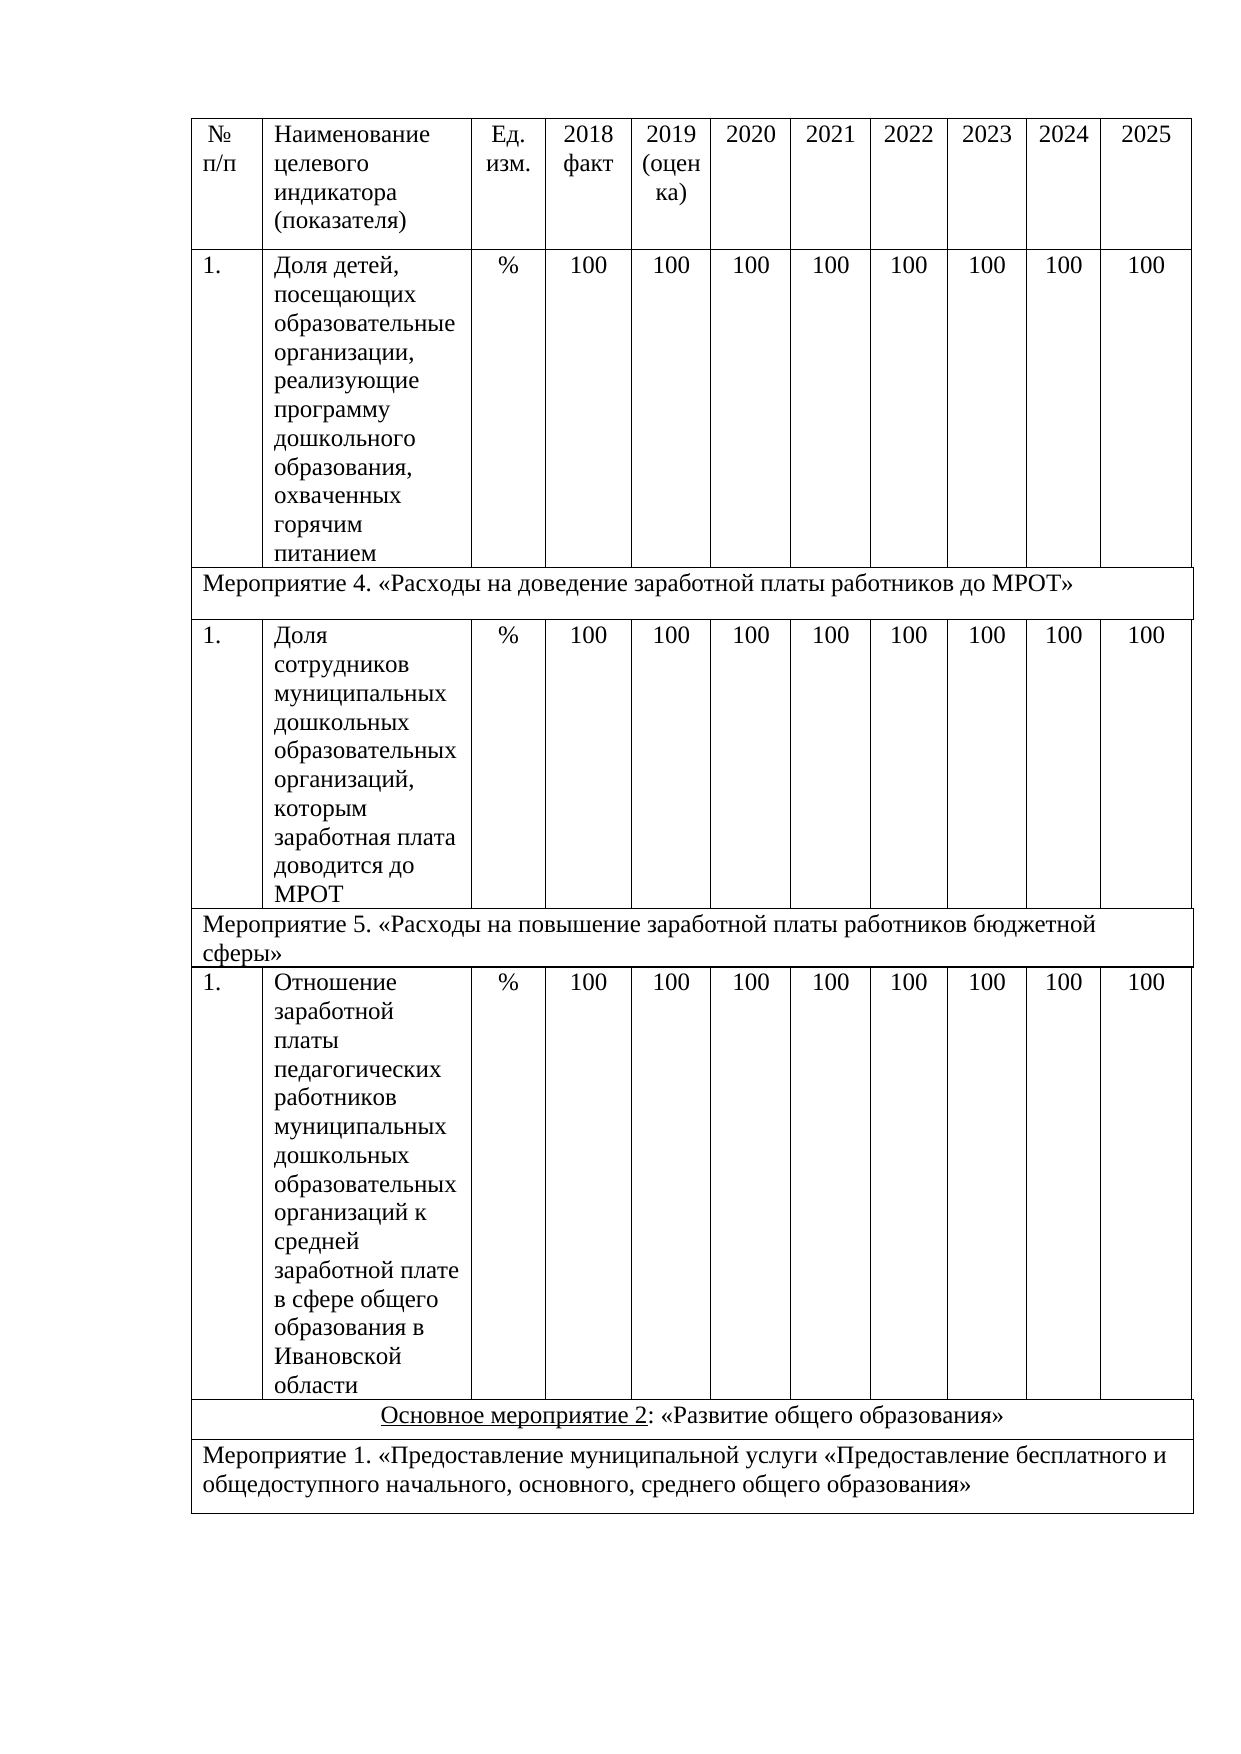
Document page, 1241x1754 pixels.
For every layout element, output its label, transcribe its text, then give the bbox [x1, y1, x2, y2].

table_cell Доля сотрудников муниципальных дошкольных образовательных организаций, которым заработная плата доводится до МРОТ [263, 620, 471, 908]
table_header 2021 [791, 119, 870, 249]
table_cell 100 [871, 250, 947, 567]
table_cell Мероприятие 4. «Расходы на доведение заработной платы работников до МРОТ» [192, 568, 1193, 619]
table_header 2019 (оценка) [632, 119, 710, 249]
table_cell 100 [546, 968, 631, 1399]
table_cell 100 [871, 968, 947, 1399]
table_cell 100 [632, 620, 710, 908]
table_cell 100 [711, 968, 790, 1399]
table_cell 1. [192, 968, 262, 1399]
table_header 2022 [871, 119, 947, 249]
table_header 2024 [1027, 119, 1100, 249]
table_cell 100 [711, 620, 790, 908]
table_cell 100 [632, 250, 710, 567]
table_header 2025 [1101, 119, 1191, 249]
table_cell 100 [791, 620, 870, 908]
table_cell % [472, 968, 545, 1399]
table_cell 100 [546, 620, 631, 908]
table_header 2020 [711, 119, 790, 249]
table_cell 100 [948, 968, 1026, 1399]
table_header 2018 факт [546, 119, 631, 249]
table_cell 100 [1101, 968, 1191, 1399]
table_cell Отношение заработной платы педагогических работников муниципальных дошкольных образовательных организаций к средней заработной плате в сфере общего образования в Ивановской области [263, 968, 471, 1399]
table_cell 100 [1101, 250, 1191, 567]
table_cell 100 [791, 250, 870, 567]
table_cell Мероприятие 5. «Расходы на повышение заработной платы работников бюджетной сферы» [192, 909, 1193, 966]
table_cell 100 [711, 250, 790, 567]
table_cell % [472, 250, 545, 567]
table_cell 100 [546, 250, 631, 567]
table_cell 100 [1027, 250, 1100, 567]
table_cell 100 [948, 250, 1026, 567]
table_cell 100 [791, 968, 870, 1399]
table_cell 100 [1027, 620, 1100, 908]
table_cell 100 [871, 620, 947, 908]
table_cell 100 [1101, 620, 1191, 908]
table_cell Основное мероприятие 2: «Развитие общего образования» [192, 1400, 1193, 1439]
table_cell Доля детей, посещающих образовательные организации, реализующие программу дошкольного образования, охваченных горячим питанием [263, 250, 471, 567]
table_cell 1. [192, 250, 262, 567]
table_cell 100 [948, 620, 1026, 908]
table_header 2023 [948, 119, 1026, 249]
table_cell 1. [192, 620, 262, 908]
table_cell % [472, 620, 545, 908]
table_header № п/п [192, 119, 262, 249]
table_cell 100 [632, 968, 710, 1399]
table_header Наименование целевого индикатора (показателя) [263, 119, 471, 249]
table_cell 100 [1027, 968, 1100, 1399]
table_cell Мероприятие 1. «Предоставление муниципальной услуги «Предоставление бесплатного и общедоступного начального, основного, среднего общего образования» [192, 1440, 1193, 1513]
table_header Ед. изм. [472, 119, 545, 249]
